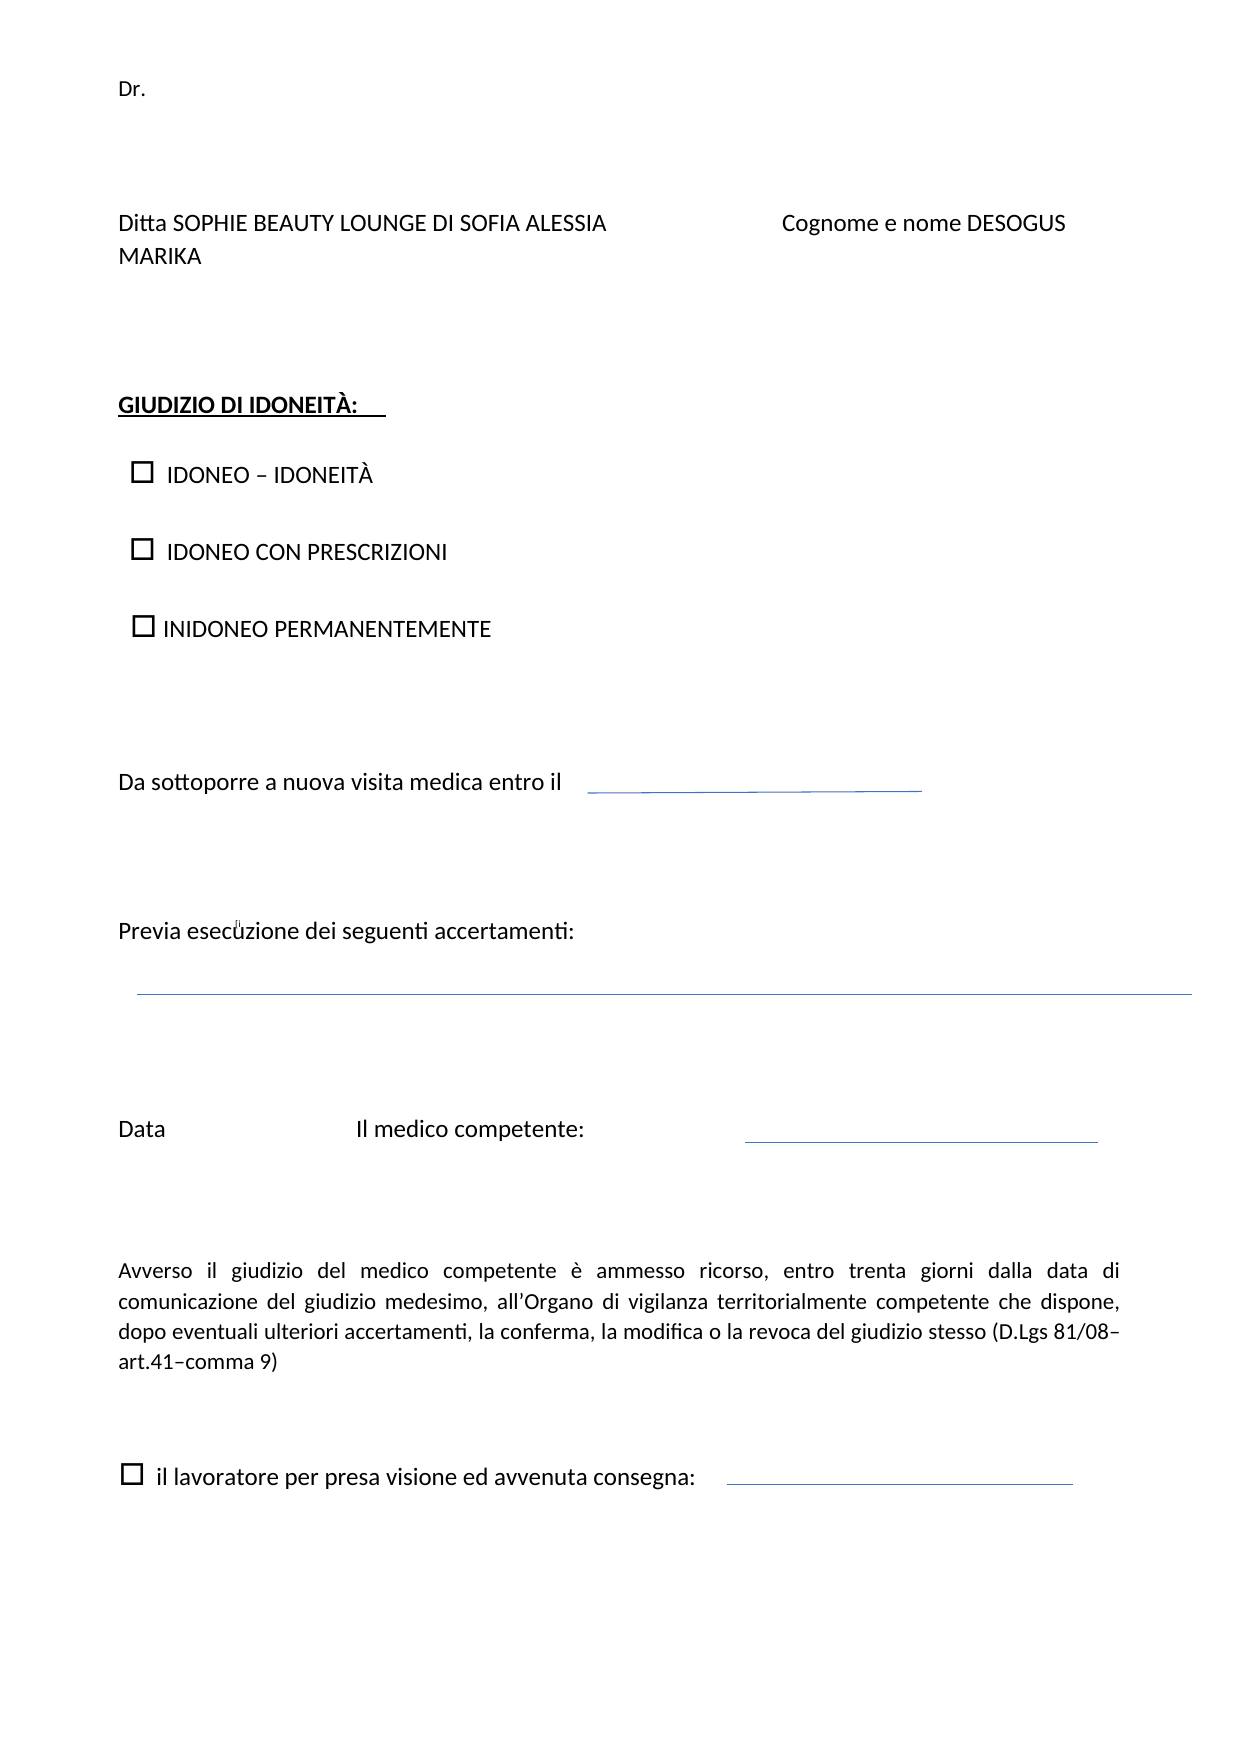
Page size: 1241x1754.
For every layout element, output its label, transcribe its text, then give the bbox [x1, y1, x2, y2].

text Data Il medico competente: [118, 1113, 1122, 1144]
text Avverso il giudizio del medico competente è ammesso ricorso, entro trenta giorni dalla data di comunicazione del giudizio medesimo, all’Organo di vigilanza territorialmente competente che dispone, dopo eventuali ulteriori accertamenti, la conferma, la modifica o la revoca del giudizio stesso (D.Lgs 81/08–art.41–comma 9) [118, 1257, 1122, 1375]
text Previa esecuzione dei seguenti accertamenti: [118, 915, 1122, 946]
text Ditta SOPHIE BEAUTY LOUNGE DI SOFIA ALESSIA Cognome e nome DESOGUS MARIKA [118, 207, 1122, 271]
text □ INIDONEO PERMANENTEMENTE [118, 593, 1122, 648]
text □ IDONEO – IDONEITÀ [118, 439, 1122, 494]
text □ il lavoratore per presa visione ed avvenuta consegna: [118, 1441, 1122, 1497]
text □ IDONEO CON PRESCRIZIONI [118, 516, 1122, 572]
text Da sottoporre a nuova visita medica entro il [118, 766, 1122, 797]
text GIUDIZIO DI IDONEITÀ: [118, 389, 1122, 419]
